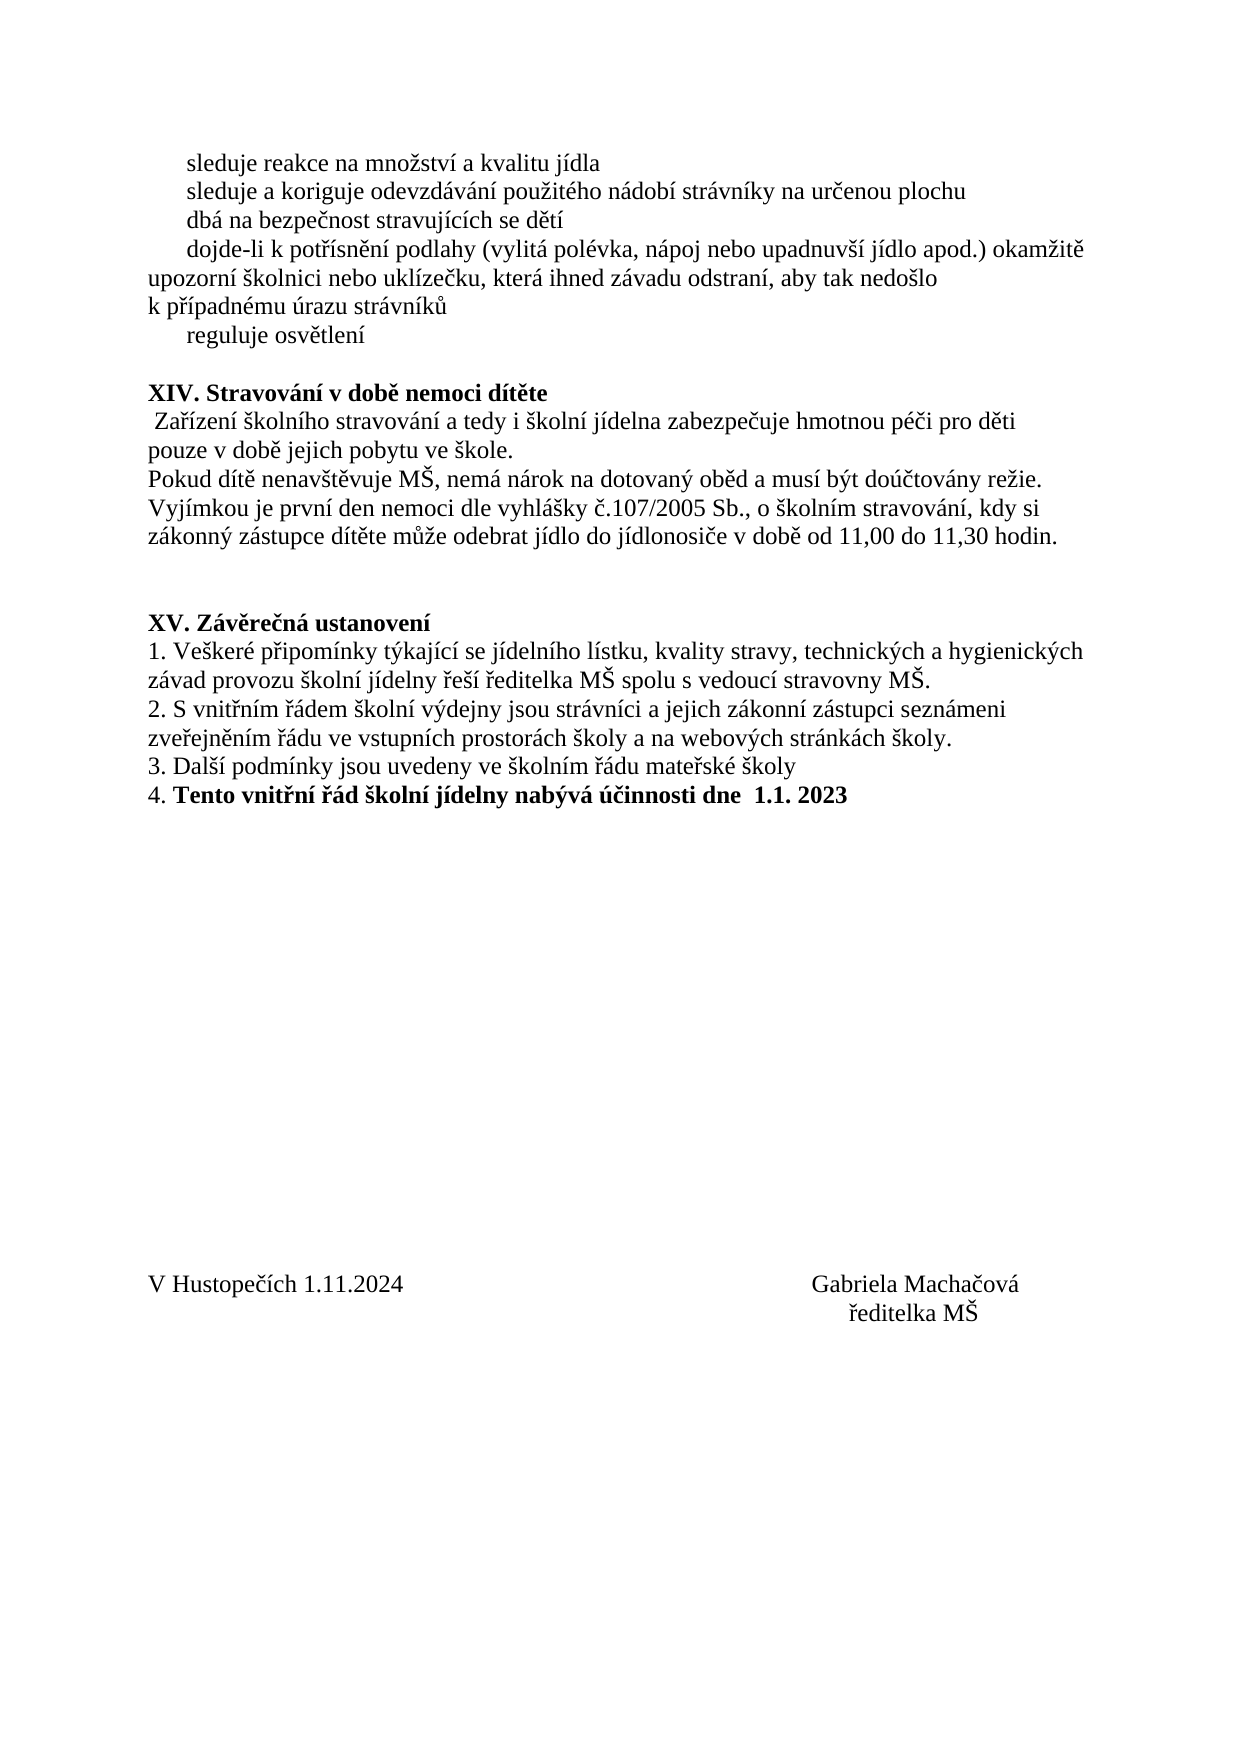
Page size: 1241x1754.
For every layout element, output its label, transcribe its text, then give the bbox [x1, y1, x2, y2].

text závad provozu školní jídelny řeší ředitelka MŠ spolu s vedoucí stravovny MŠ. [148, 665, 1093, 694]
text dbá na bezpečnost stravujících se dětí [148, 205, 1093, 234]
text XIV. Stravování v době nemoci dítěte [148, 378, 1093, 406]
text XV. Závěrečná ustanovení [148, 608, 1093, 636]
text V Hustopečích 1.11.2024 Gabriela Machačová [148, 1269, 1093, 1298]
text 3. Další podmínky jsou uvedeny ve školním řádu mateřské školy [148, 751, 1093, 780]
text 4. Tento vnitřní řád školní jídelny nabývá účinnosti dne 1.1. 2023 [148, 780, 1093, 809]
text reguluje osvětlení [148, 320, 1093, 349]
text 2. S vnitřním řádem školní výdejny jsou strávníci a jejich zákonní zástupci seznámeni [148, 694, 1093, 723]
text zveřejněním řádu ve vstupních prostorách školy a na webových stránkách školy. [148, 723, 1093, 751]
text ředitelka MŠ [148, 1298, 1093, 1326]
text pouze v době jejich pobytu ve škole. Pokud dítě nenavštěvuje MŠ, nemá nárok na dotovaný oběd a musí být doúčtovány režie. Vyjímkou je první den nemoci dle vyhlášky č.107/2005 Sb., o školním stravování, kdy si zákonný zástupce dítěte může odebrat jídlo do jídlonosiče v době od 11,00 do 11,30 hodin. [148, 435, 1093, 550]
text 1. Veškeré připomínky týkající se jídelního lístku, kvality stravy, technických a hygienických [148, 636, 1093, 665]
text Zařízení školního stravování a tedy i školní jídelna zabezpečuje hmotnou péči pro děti [148, 406, 1093, 435]
text upozorní školnici nebo uklízečku, která ihned závadu odstraní, aby tak nedošlo [148, 263, 1093, 291]
text k případnému úrazu strávníků [148, 291, 1093, 320]
text sleduje a koriguje odevzdávání použitého nádobí strávníky na určenou plochu [148, 176, 1093, 205]
text sleduje reakce na množství a kvalitu jídla [148, 148, 1093, 176]
text dojde-li k potřísnění podlahy (vylitá polévka, nápoj nebo upadnuvší jídlo apod.) okamžitě [148, 234, 1093, 263]
